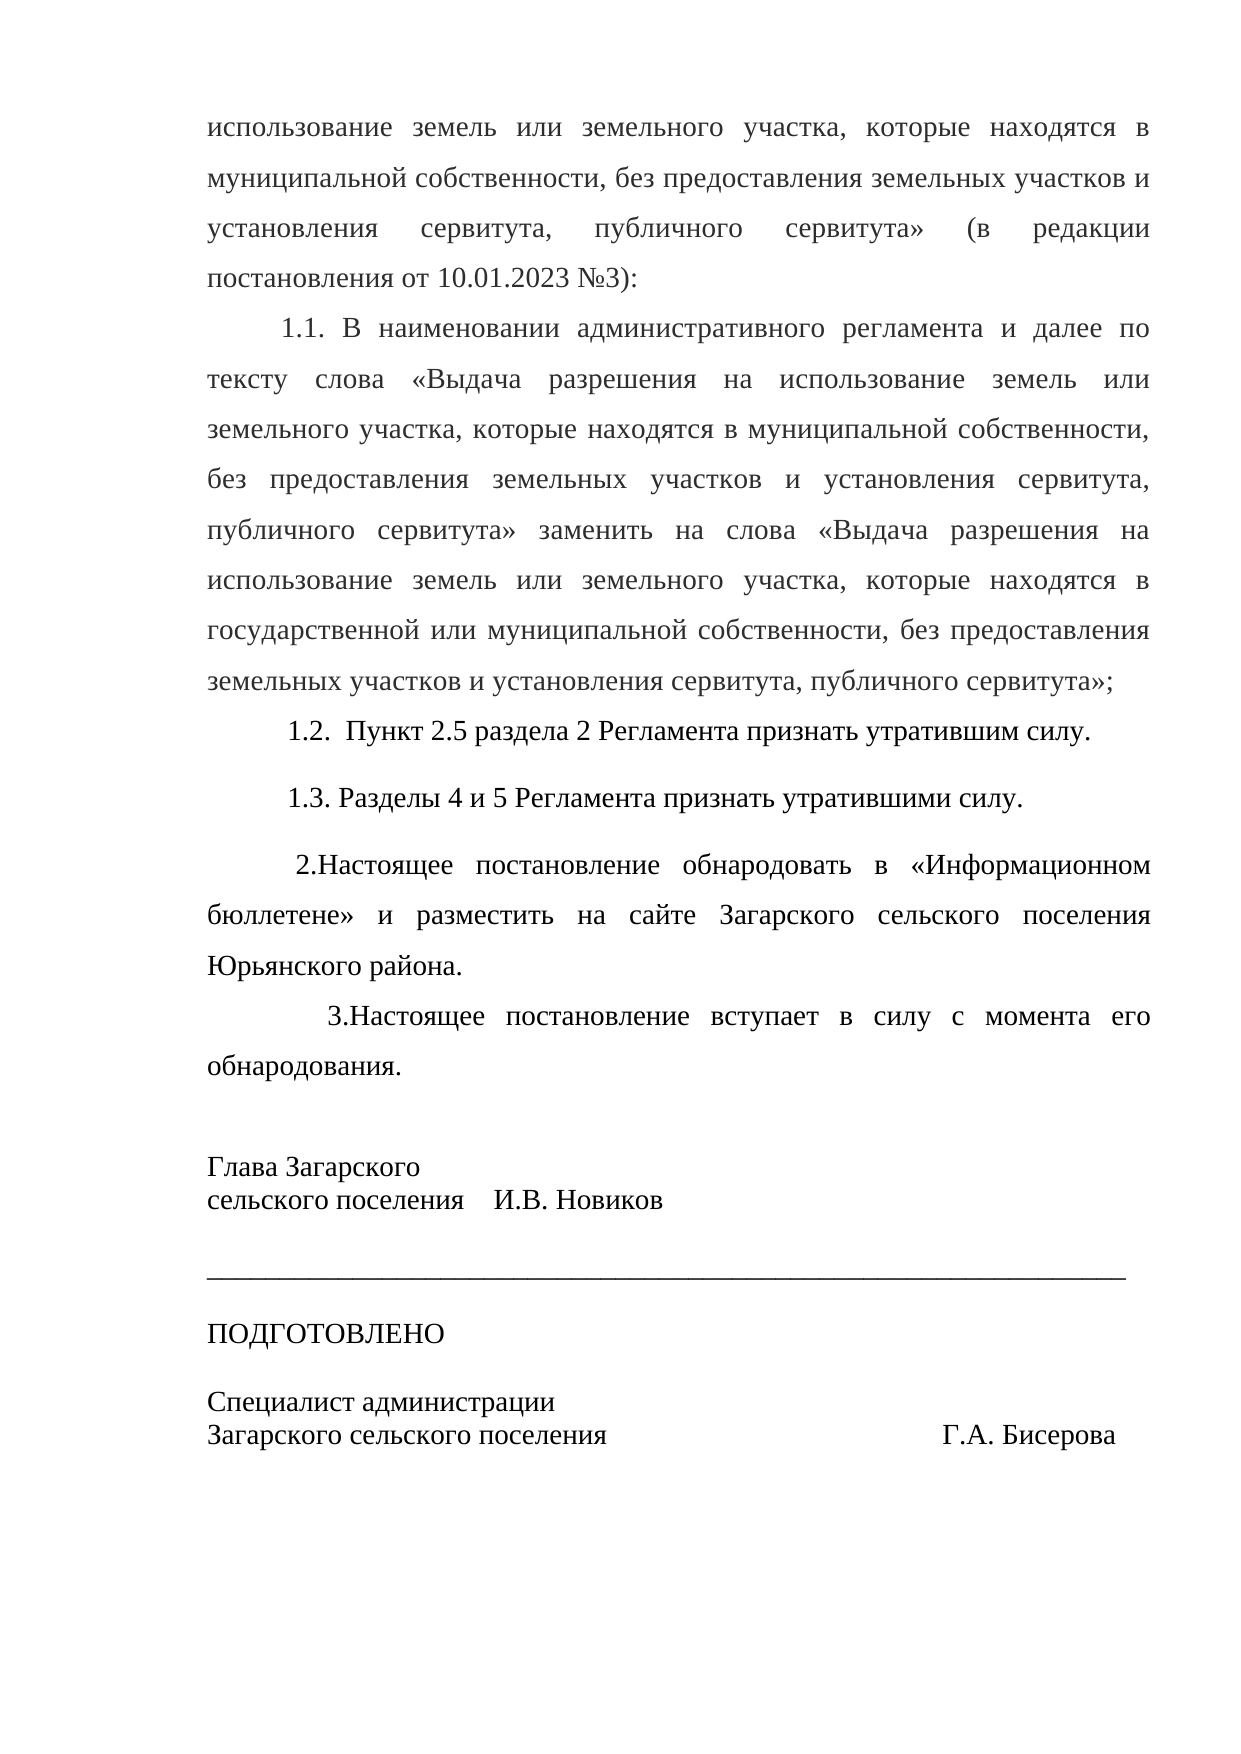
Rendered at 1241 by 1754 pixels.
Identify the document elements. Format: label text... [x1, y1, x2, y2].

text 1.2. Пункт 2.5 раздела 2 Регламента признать утратившим силу. [207, 713, 1152, 747]
text сельского поселения И.В. Новиков [207, 1182, 1152, 1216]
text Специалист администрации [207, 1384, 1152, 1417]
text 1.3. Разделы 4 и 5 Регламента признать утратившими силу. [207, 780, 1152, 814]
text 3.Настоящее постановление вступает в силу с момента его обнародования. [207, 998, 1152, 1082]
text использование земель или земельного участка, которые находятся в муниципальной собственности, без предоставления земельных участков и установления сервитута, публичного сервитута» (в редакции постановления от 10.01.2023 №3): [207, 109, 1152, 294]
text 2.Настоящее постановление обнародовать в «Информационном бюллетене» и разместить на сайте Загарского сельского поселения Юрьянского района. [207, 847, 1152, 981]
text Загарского сельского поселения Г.А. Бисерова [207, 1417, 1152, 1451]
text 1.1. В наименовании административного регламента и далее по тексту слова «Выдача разрешения на использование земель или земельного участка, которые находятся в муниципальной собственности, без предоставления земельных участков и установления сервитута, публичного сервитута» заменить на слова «Выдача разрешения на использование земель или земельного участка, которые находятся в государственной или муниципальной собственности, без предоставления земельных участков и установления сервитута, публичного сервитута»; [207, 311, 1152, 696]
text ПОДГОТОВЛЕНО [207, 1317, 1152, 1350]
text Глава Загарского [207, 1149, 1152, 1182]
text _______________________________________________________________ [207, 1249, 1152, 1283]
